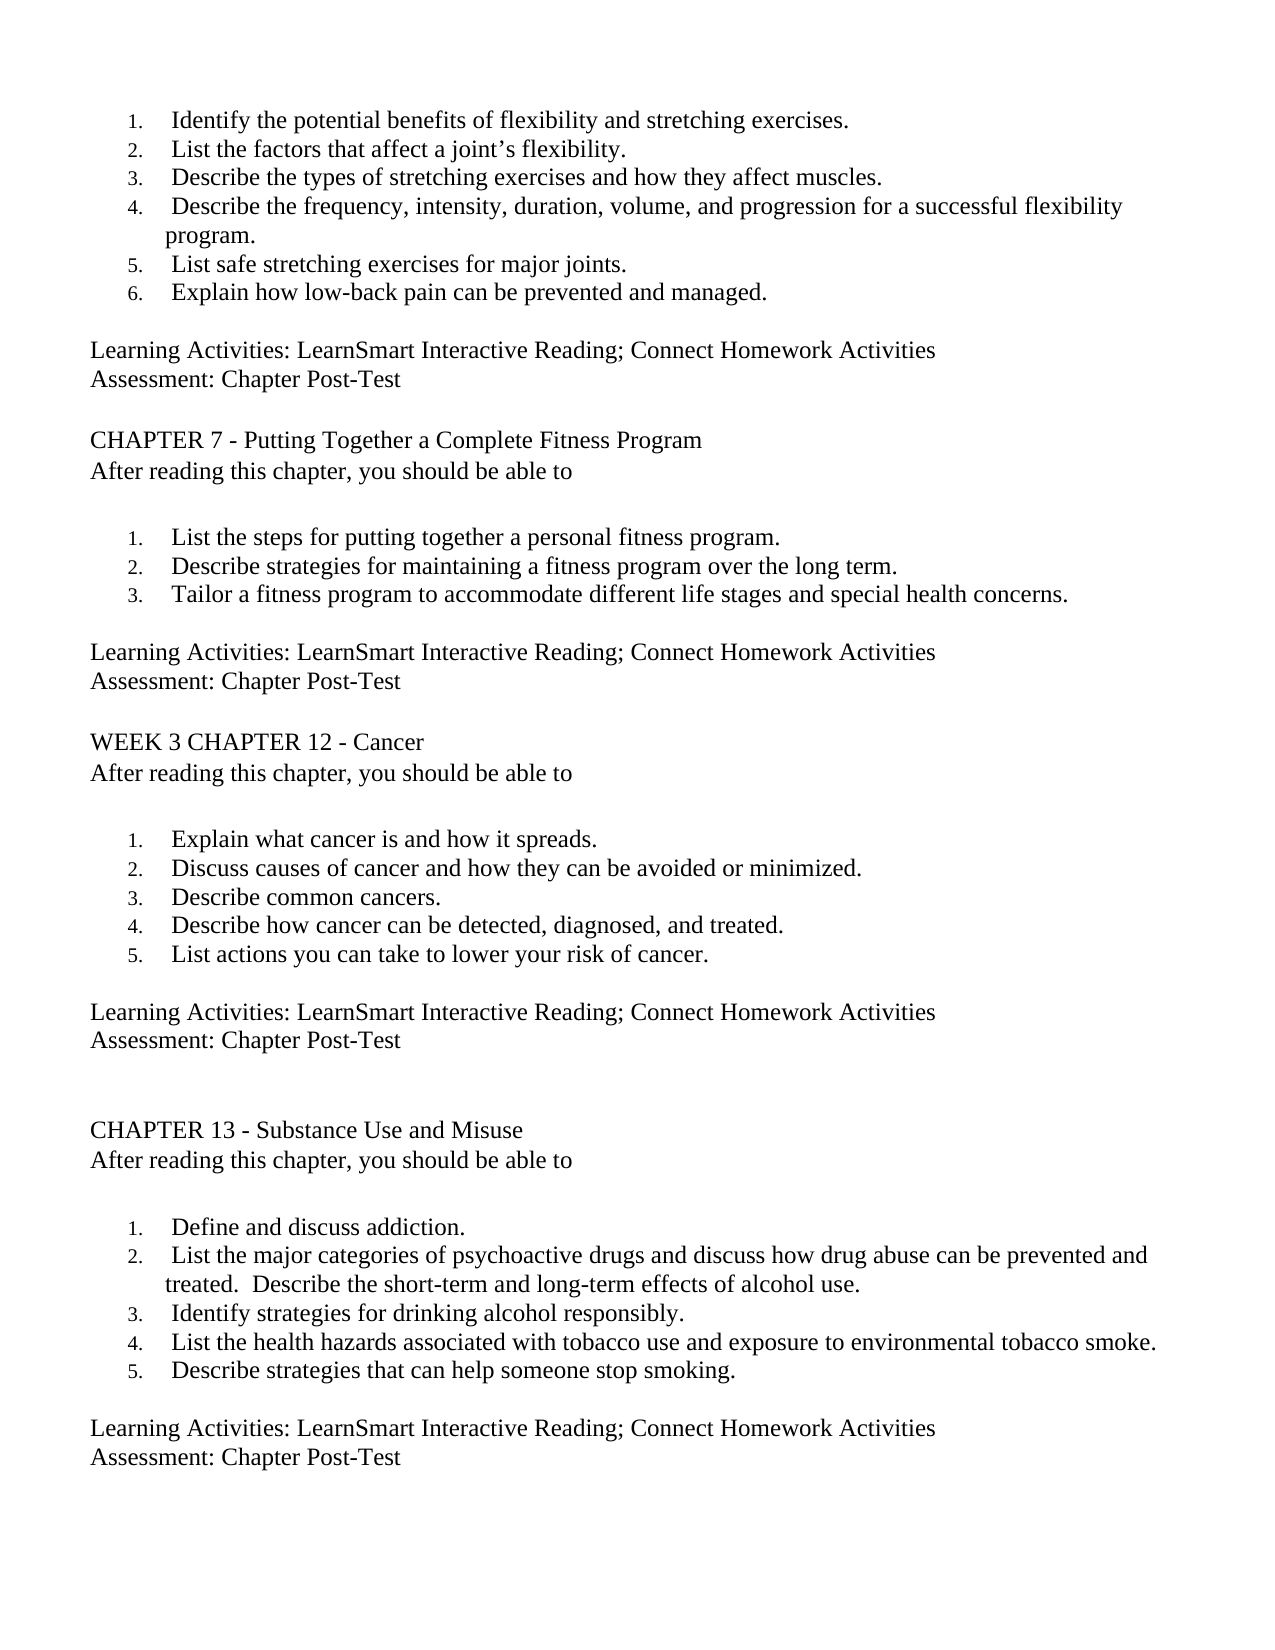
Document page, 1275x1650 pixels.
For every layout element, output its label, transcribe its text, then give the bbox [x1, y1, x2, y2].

list List the health hazards associated with tobacco use and exposure to environmental tobacco smoke. [127, 1327, 1200, 1356]
text Learning Activities: LearnSmart Interactive Reading; Connect Homework Activities [90, 335, 1200, 364]
list List the factors that affect a joint’s flexibility. [127, 134, 1200, 162]
subtitle WEEK 3 CHAPTER 12 - Cancer [90, 727, 1200, 756]
list Describe strategies for maintaining a fitness program over the long term. [127, 551, 1200, 579]
list Explain what cancer is and how it spreads. [127, 824, 1200, 853]
text After reading this chapter, you should be able to [90, 758, 1200, 787]
list Describe the frequency, intensity, duration, volume, and progression for a successful flexibility program. [127, 191, 1200, 249]
list Explain how low-back pain can be prevented and managed. [127, 277, 1200, 306]
text After reading this chapter, you should be able to [90, 456, 1200, 484]
list Describe how cancer can be detected, diagnosed, and treated. [127, 910, 1200, 939]
subtitle CHAPTER 13 - Substance Use and Misuse [90, 1115, 1200, 1144]
list List the steps for putting together a personal fitness program. [127, 522, 1200, 551]
list Identify the potential benefits of flexibility and stretching exercises. [127, 105, 1200, 134]
list List actions you can take to lower your risk of cancer. [127, 939, 1200, 968]
list Define and discuss addiction. [127, 1212, 1200, 1241]
text Learning Activities: LearnSmart Interactive Reading; Connect Homework Activities [90, 997, 1200, 1025]
list List the major categories of psychoactive drugs and discuss how drug abuse can be prevented and treated. Describe the short-term and long-term effects of alcohol use. [127, 1241, 1200, 1298]
text Assessment: Chapter Post-Test [90, 1025, 1200, 1054]
list Discuss causes of cancer and how they can be avoided or minimized. [127, 853, 1200, 882]
list Identify strategies for drinking alcohol responsibly. [127, 1298, 1200, 1327]
list List safe stretching exercises for major joints. [127, 249, 1200, 277]
list Describe the types of stretching exercises and how they affect muscles. [127, 162, 1200, 191]
list Describe common cancers. [127, 882, 1200, 910]
text Assessment: Chapter Post-Test [90, 666, 1200, 694]
subtitle CHAPTER 7 - Putting Together a Complete Fitness Program [90, 425, 1200, 454]
text Learning Activities: LearnSmart Interactive Reading; Connect Homework Activities [90, 1413, 1200, 1442]
text Assessment: Chapter Post-Test [90, 364, 1200, 392]
text After reading this chapter, you should be able to [90, 1146, 1200, 1174]
text Assessment: Chapter Post-Test [90, 1442, 1200, 1471]
list Tailor a fitness program to accommodate different life stages and special health concerns. [127, 579, 1200, 608]
text Learning Activities: LearnSmart Interactive Reading; Connect Homework Activities [90, 637, 1200, 666]
list Describe strategies that can help someone stop smoking. [127, 1356, 1200, 1384]
